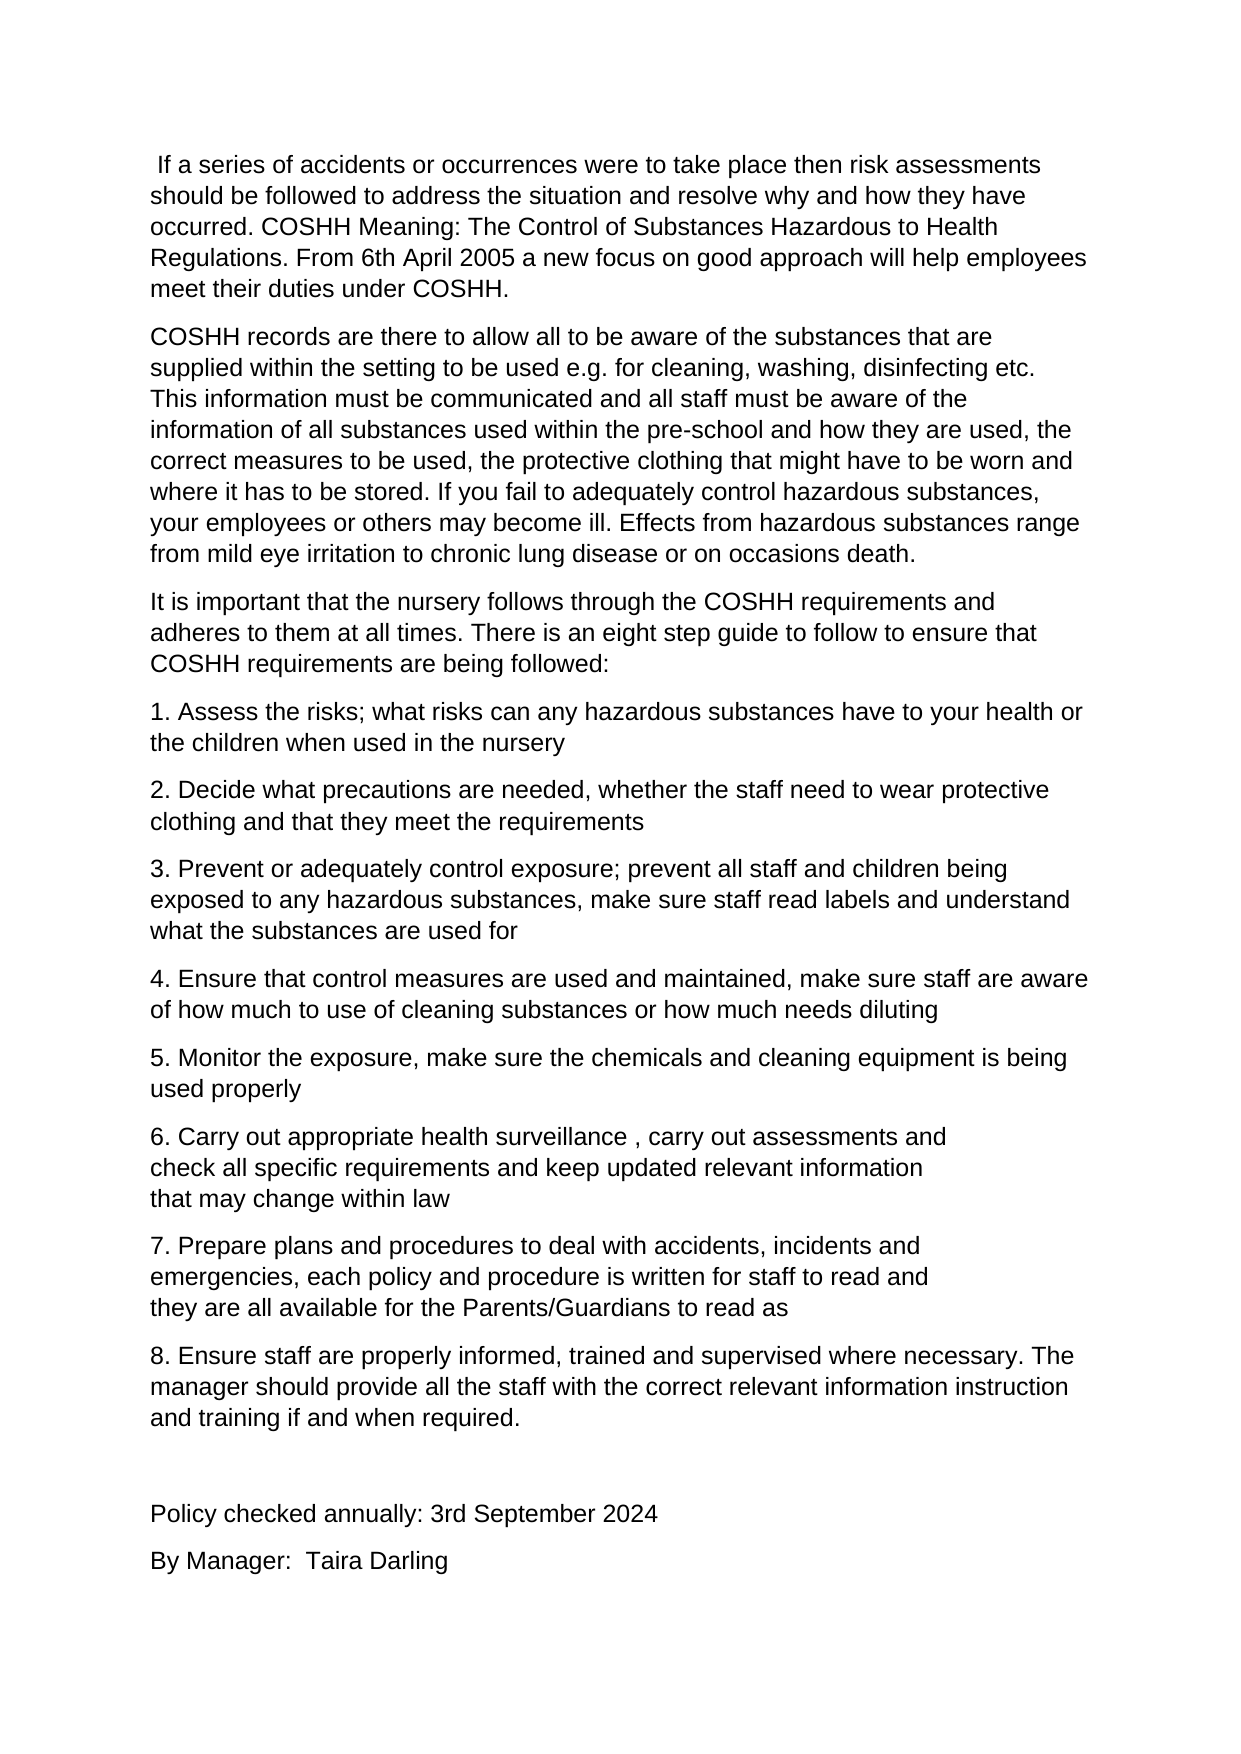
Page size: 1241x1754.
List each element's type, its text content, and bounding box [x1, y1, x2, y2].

text 1. Assess the risks; what risks can any hazardous substances have to your health or the children when used in the nursery [150, 697, 1090, 756]
text 3. Prevent or adequately control exposure; prevent all staff and children being exposed to any hazardous substances, make sure staff read labels and understand what the substances are used for [150, 854, 1090, 945]
text It is important that the nursery follows through the COSHH requirements and adheres to them at all times. There is an eight step guide to follow to ensure that COSHH requirements are being followed: [150, 587, 1090, 678]
text COSHH records are there to allow all to be aware of the substances that are supplied within the setting to be used e.g. for cleaning, washing, disinfecting etc. This information must be communicated and all staff must be aware of the information of all substances used within the pre-school and how they are used, the correct measures to be used, the protective clothing that might have to be worn and where it has to be stored. If you fail to adequately control hazardous substances, your employees or others may become ill. Effects from hazardous substances range from mild eye irritation to chronic lung disease or on occasions death. [150, 322, 1090, 568]
text By Manager: Taira Darling [150, 1546, 1090, 1575]
text 6. Carry out appropriate health surveillance , carry out assessments and check all specific requirements and keep updated relevant information that may change within law [150, 1121, 1090, 1212]
text 7. Prepare plans and procedures to deal with accidents, incidents and emergencies, each policy and procedure is written for staff to read and they are all available for the Parents/Guardians to read as [150, 1231, 1090, 1322]
text 5. Monitor the exposure, make sure the chemicals and cleaning equipment is being used properly [150, 1043, 1090, 1102]
text 2. Decide what precautions are needed, whether the staff need to wear protective clothing and that they meet the requirements [150, 775, 1090, 835]
text 4. Ensure that control measures are used and maintained, make sure staff are aware of how much to use of cleaning substances or how much needs diluting [150, 964, 1090, 1024]
text 8. Ensure staff are properly informed, trained and supervised where necessary. The manager should provide all the staff with the correct relevant information instruction and training if and when required. [150, 1341, 1090, 1432]
text If a series of accidents or occurrences were to take place then risk assessments should be followed to address the situation and resolve why and how they have occurred. COSHH Meaning: The Control of Substances Hazardous to Health Regulations. From 6th April 2005 a new focus on good approach will help employees meet their duties under COSHH. [150, 150, 1090, 303]
text Policy checked annually: 3rd September 2024 [150, 1498, 1090, 1527]
